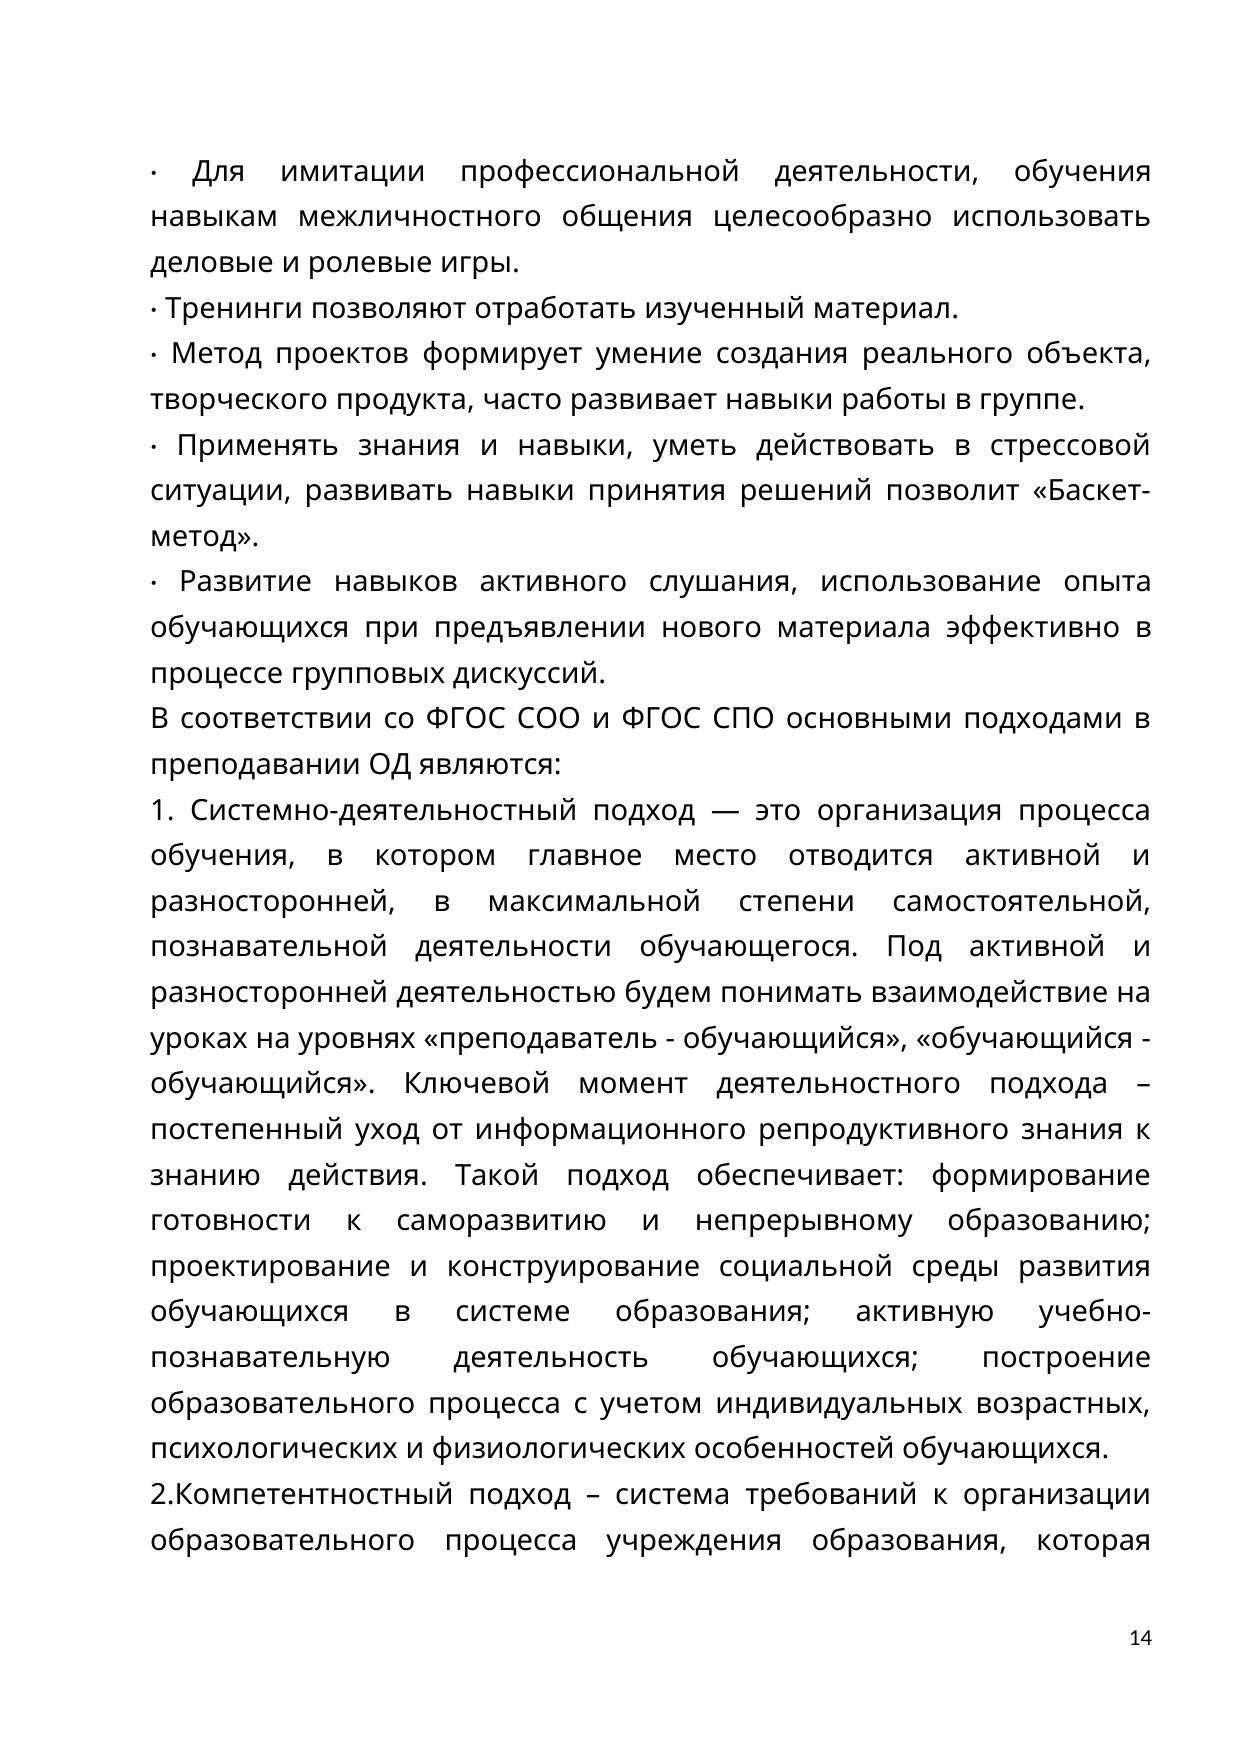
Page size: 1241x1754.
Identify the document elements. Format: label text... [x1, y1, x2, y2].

text · Для имитации профессиональной деятельности, обучения навыкам межличностного общения целесообразно использовать деловые и ролевые игры. [150, 150, 1152, 281]
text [150, 1473, 1152, 1558]
text · Тренинги позволяют отработать изученный материал. [150, 287, 1152, 327]
text · Применять знания и навыки, уметь действовать в стрессовой ситуации, развивать навыки принятия решений позволит «Баскет-метод». [150, 424, 1152, 555]
text · Метод проектов формирует умение создания реального объекта, творческого продукта, часто развивает навыки работы в группе. [150, 332, 1152, 418]
text 1. Системно-деятельностный подход — это организация процесса обучения, в котором главное место отводится активной и разносторонней, в максимальной степени самостоятельной, познавательной деятельности обучающегося. Под активной и разносторонней деятельностью будем понимать взаимодействие на уроках на уровнях «преподаватель - обучающийся», «обучающийся - обучающийся». Ключевой момент деятельностного подхода – постепенный уход от информационного репродуктивного знания к знанию действия. Такой подход обеспечивает: формирование готовности к саморазвитию и непрерывному образованию; проектирование и конструирование социальной среды развития обучающихся в системе образования; активную учебно-познавательную деятельность обучающихся; построение образовательного процесса с учетом индивидуальных возрастных, психологических и физиологических особенностей обучающихся. [150, 789, 1152, 1467]
text В соответствии со ФГОС СОО и ФГОС СПО основными подходами в преподавании ОД являются: [150, 697, 1152, 783]
text · Развитие навыков активного слушания, использование опыта обучающихся при предъявлении нового материала эффективно в процессе групповых дискуссий. [150, 561, 1152, 692]
